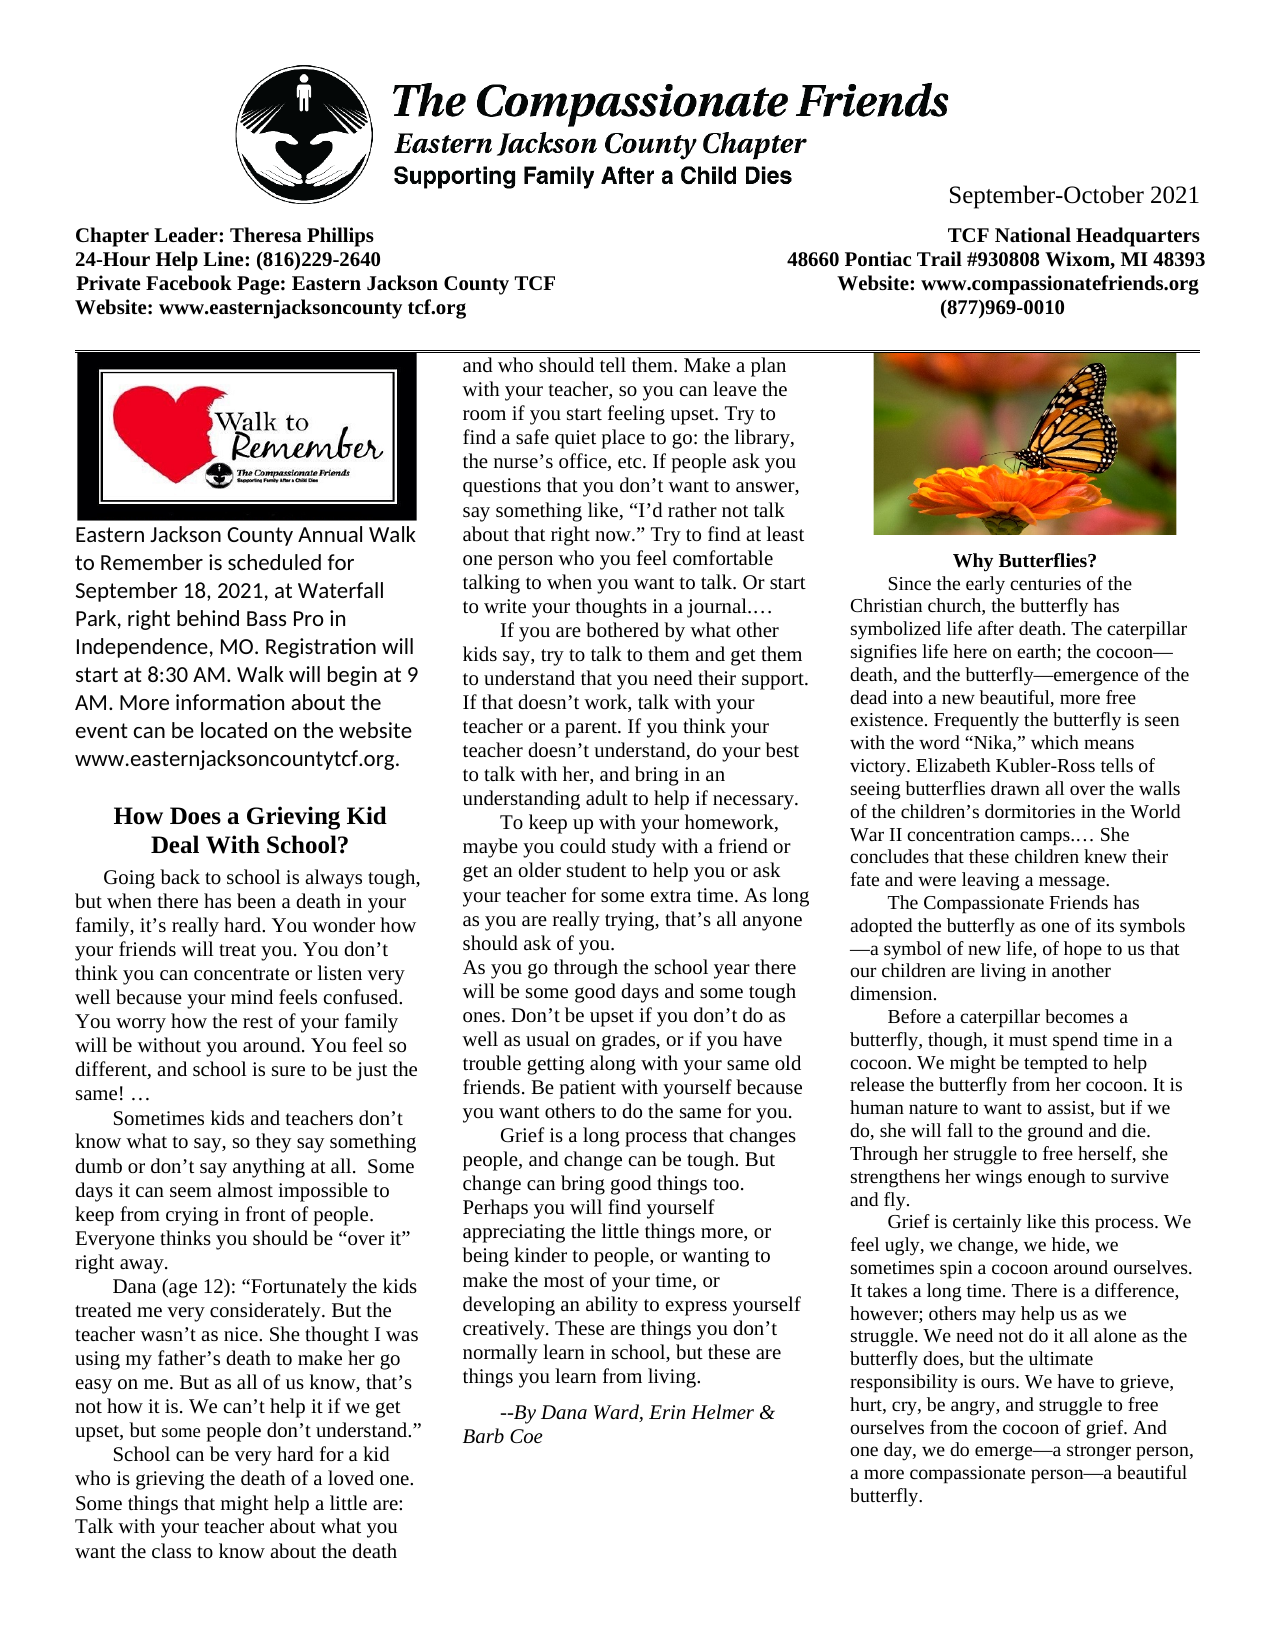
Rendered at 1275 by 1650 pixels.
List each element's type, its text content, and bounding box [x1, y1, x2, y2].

subtitle 24-Hour Help Line: (816)229-2640 48660 Pontiac Trail #930808 Wixom, MI 48393 [75, 247, 1275, 271]
text To keep up with your homework, maybe you could study with a friend or get an older student to help you or ask your teacher for some extra time. As long as you are really trying, that’s all anyone should ask of you. [462, 810, 812, 955]
text School can be very hard for a kid who is grieving the death of a loved one. Some things that might help a little are: Talk with your teacher about what you want the class to know about the death and who should tell them. Make a plan with your teacher, so you can leave the room if you start feeling upset. Try to find a safe quiet place to go: the library, the nurse’s office, etc. If people ask you questions that you don’t want to answer, say something like, “I’d rather not talk about that right now.” Try to find at least one person who you feel comfortable talking to when you want to talk. Or start to write your thoughts in a journal.… [462, 353, 812, 618]
text Private Facebook Page: Eastern Jackson County TCF Website: www.compassionatefriends.org [75, 271, 1200, 295]
text How Does a Grieving Kid [75, 801, 425, 830]
text Since the early centuries of the Christian church, the butterfly has symbolized life after death. The caterpillar signifies life here on earth; the cocoon—death, and the butterfly—emergence of the dead into a new beautiful, more free existence. Frequently the butterfly is seen with the word “Nika,” which means victory. Elizabeth Kubler-Ross tells of seeing butterflies drawn all over the walls of the children’s dormitories in the World War II concentration camps.… She concludes that these children knew their fate and were leaving a message. [850, 572, 1200, 891]
text Going back to school is always tough, but when there has been a death in your family, it’s really hard. You wonder how your friends will treat you. You don’t think you can concentrate or listen very well because your mind feels confused. You worry how the rest of your family will be without you around. You feel so different, and school is sure to be just the same! … [75, 865, 425, 1105]
text Deal With School? [75, 830, 425, 858]
text Dana (age 12): “Fortunately the kids treated me very considerately. But the teacher wasn’t as nice. She thought I was using my father’s death to make her go easy on me. But as all of us know, that’s not how it is. We can’t help it if we get upset, but some people don’t understand.” [75, 1274, 425, 1442]
text Grief is a long process that changes people, and change can be tough. But change can bring good things too. Perhaps you will find yourself appreciating the little things more, or being kinder to people, or wanting to make the most of your time, or developing an ability to express yourself creatively. These are things you don’t normally learn in school, but these are things you learn from living. [462, 1123, 812, 1388]
text Before a caterpillar becomes a butterfly, though, it must spend time in a cocoon. We might be tempted to help release the butterfly from her cocoon. It is human nature to want to assist, but if we do, she will fall to the ground and die. Through her struggle to free herself, she strengthens her wings enough to survive and fly. [850, 1005, 1200, 1210]
text As you go through the school year there will be some good days and some tough ones. Don’t be upset if you don’t do as well as usual on grades, or if you have trouble getting along with your same old friends. Be patient with yourself because you want others to do the same for you. [462, 955, 812, 1123]
text If you are bothered by what other kids say, try to talk to them and get them to understand that you need their support. If that doesn’t work, talk with your teacher or a parent. If you think your teacher doesn’t understand, do your best to talk with her, and bring in an understanding adult to help if necessary. [462, 618, 812, 810]
text Eastern Jackson County Annual Walk to Remember is scheduled for September 18, 2021, at Waterfall Park, right behind Bass Pro in Independence, MO. Registration will start at 8:30 AM. Walk will begin at 9 AM. More information about the event can be located on the website www.easternjacksoncountytcf.org. [75, 520, 425, 772]
picture [235, 65, 949, 204]
text Chapter Leader: Theresa Phillips TCF National Headquarters [0, 223, 1275, 247]
text Sometimes kids and teachers don’t know what to say, so they say something dumb or don’t say anything at all. Some days it can seem almost impossible to keep from crying in front of people. Everyone thinks you should be “over it” right away. [75, 1105, 425, 1274]
picture [873, 353, 1177, 535]
text The Compassionate Friends has adopted the butterfly as one of its symbols—a symbol of new life, of hope to us that our children are living in another dimension. [850, 891, 1200, 1005]
picture [75, 353, 417, 521]
text --By Dana Ward, Erin Helmer & Barb Coe [462, 1400, 812, 1448]
text Grief is certainly like this process. We feel ugly, we change, we hide, we sometimes spin a cocoon around ourselves. It takes a long time. There is a difference, however; others may help us as we struggle. We need not do it all alone as the butterfly does, but the ultimate responsibility is ours. We have to grieve, hurt, cry, be angry, and struggle to free ourselves from the cocoon of grief. And one day, we do emerge—a stronger person, a more compassionate person—a beautiful butterfly. [850, 1210, 1200, 1507]
text Website: www.easternjacksoncounty tcf.org (877)969-0010 [0, 295, 1275, 319]
text School can be very hard for a kid who is grieving the death of a loved one. Some things that might help a little are: Talk with your teacher about what you want the class to know about the death and who should tell them. Make a plan with your teacher, so you can leave the room if you start feeling upset. Try to find a safe quiet place to go: the library, the nurse’s office, etc. If people ask you questions that you don’t want to answer, say something like, “I’d rather not talk about that right now.” Try to find at least one person who you feel comfortable talking to when you want to talk. Or start to write your thoughts in a journal.… [75, 1442, 425, 1563]
text Why Butterflies? [850, 549, 1200, 572]
